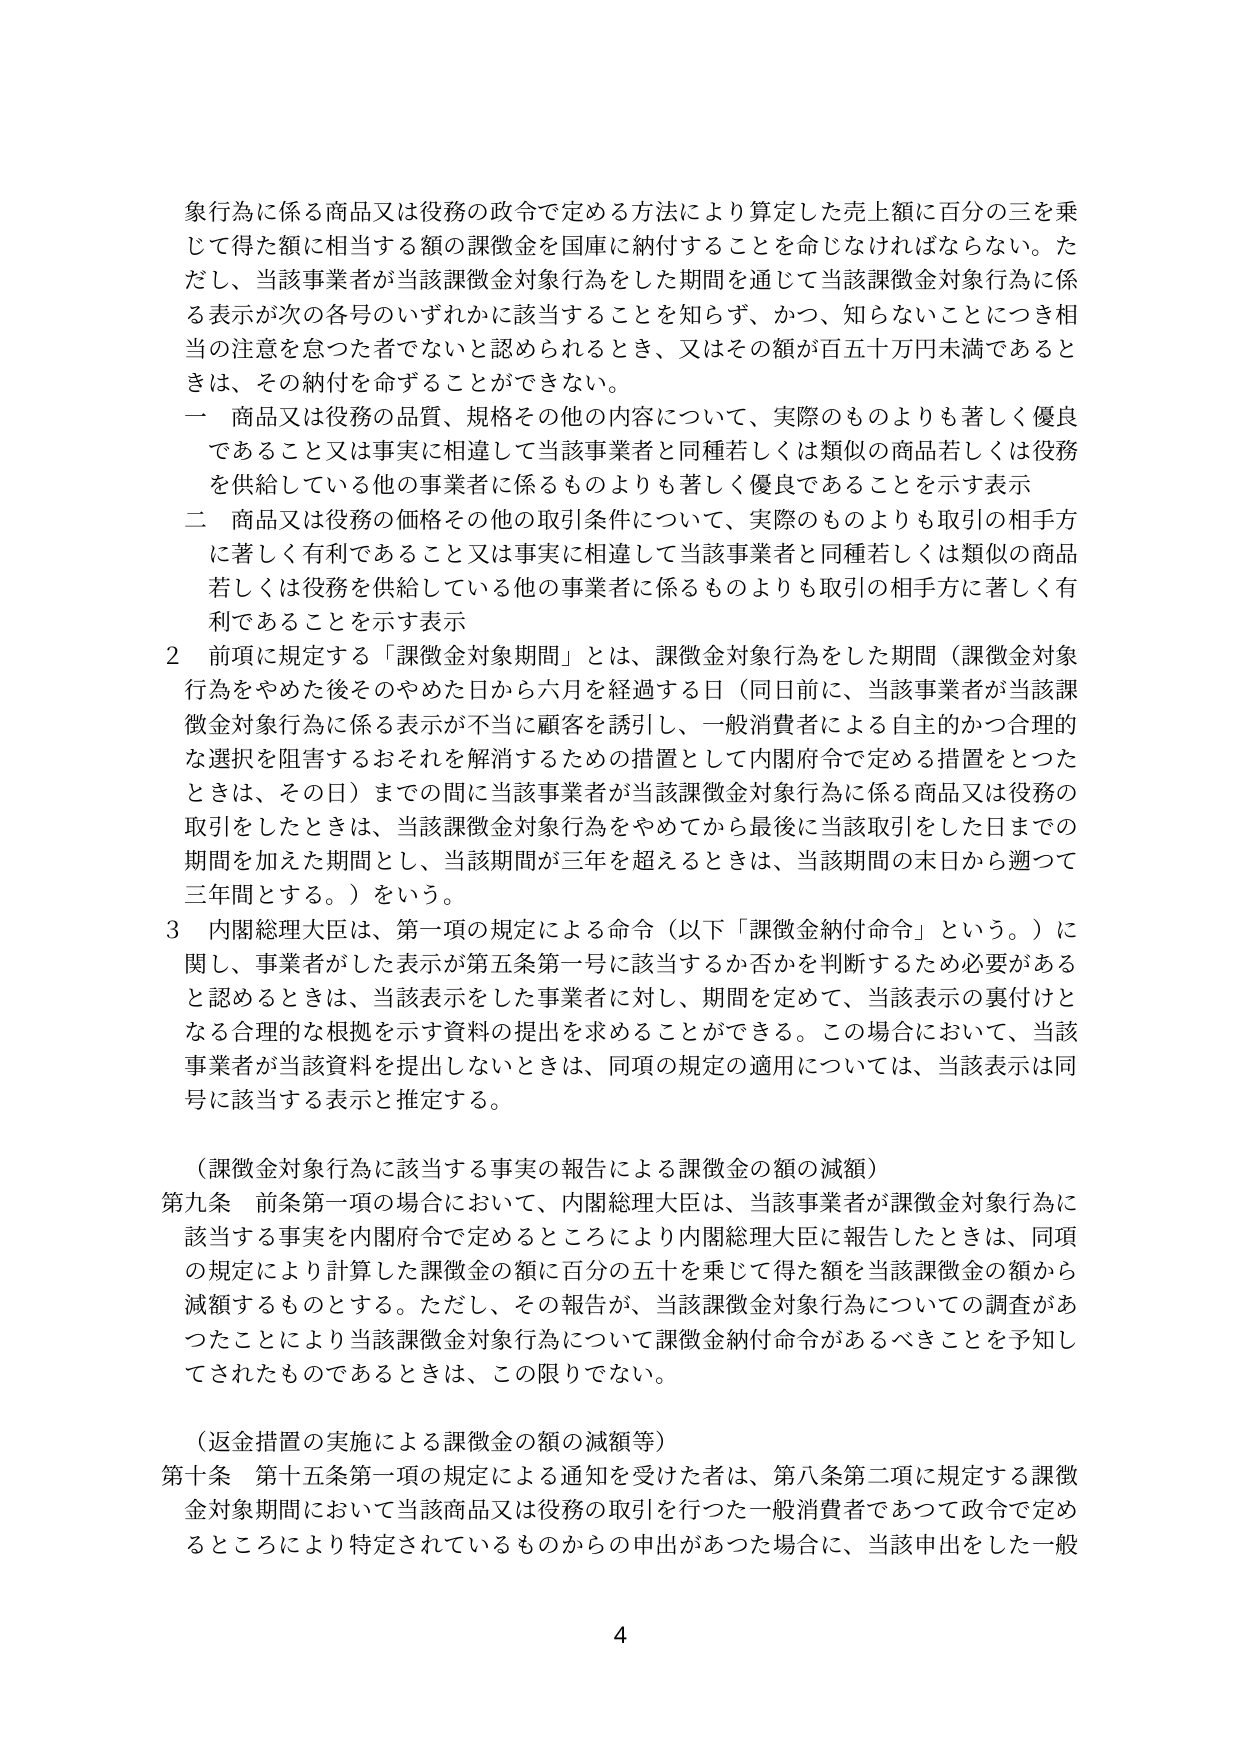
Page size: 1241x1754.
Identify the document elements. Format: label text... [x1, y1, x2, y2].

text ２ 前項に規定する「課徴金対象期間」とは、課徴金対象行為をした期間（課徴金対象行為をやめた後そのやめた日から六月を経過する日（同日前に、当該事業者が当該課徴金対象行為に係る表示が不当に顧客を誘引し、一般消費者による自主的かつ合理的な選択を阻害するおそれを解消するための措置として内閣府令で定める措置をとつたときは、その日）までの間に当該事業者が当該課徴金対象行為に係る商品又は役務の取引をしたときは、当該課徴金対象行為をやめてから最後に当該取引をした日までの期間を加えた期間とし、当該期間が三年を超えるときは、当該期間の末日から遡つて三年間とする。）をいう。 [161, 638, 1079, 911]
text 第九条 前条第一項の場合において、内閣総理大臣は、当該事業者が課徴金対象行為に該当する事実を内閣府令で定めるところにより内閣総理大臣に報告したときは、同項の規定により計算した課徴金の額に百分の五十を乗じて得た額を当該課徴金の額から減額するものとする。ただし、その報告が、当該課徴金対象行為についての調査があつたことにより当該課徴金対象行為について課徴金納付命令があるべきことを予知してされたものであるときは、この限りでない。 [161, 1184, 1079, 1389]
text 一 商品又は役務の品質、規格その他の内容について、実際のものよりも著しく優良であること又は事実に相違して当該事業者と同種若しくは類似の商品若しくは役務を供給している他の事業者に係るものよりも著しく優良であることを示す表示 [184, 399, 1079, 501]
text ３ 内閣総理大臣は、第一項の規定による命令（以下「課徴金納付命令」という。）に関し、事業者がした表示が第五条第一号に該当するか否かを判断するため必要があると認めるときは、当該表示をした事業者に対し、期間を定めて、当該表示の裏付けとなる合理的な根拠を示す資料の提出を求めることができる。この場合において、当該事業者が当該資料を提出しないときは、同項の規定の適用については、当該表示は同号に該当する表示と推定する。 [161, 911, 1079, 1116]
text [161, 1458, 1079, 1560]
text （返金措置の実施による課徴金の額の減額等） [184, 1424, 1079, 1458]
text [161, 194, 1079, 399]
text 二 商品又は役務の価格その他の取引条件について、実際のものよりも取引の相手方に著しく有利であること又は事実に相違して当該事業者と同種若しくは類似の商品若しくは役務を供給している他の事業者に係るものよりも取引の相手方に著しく有利であることを示す表示 [184, 501, 1079, 638]
text （課徴金対象行為に該当する事実の報告による課徴金の額の減額） [184, 1150, 1079, 1184]
